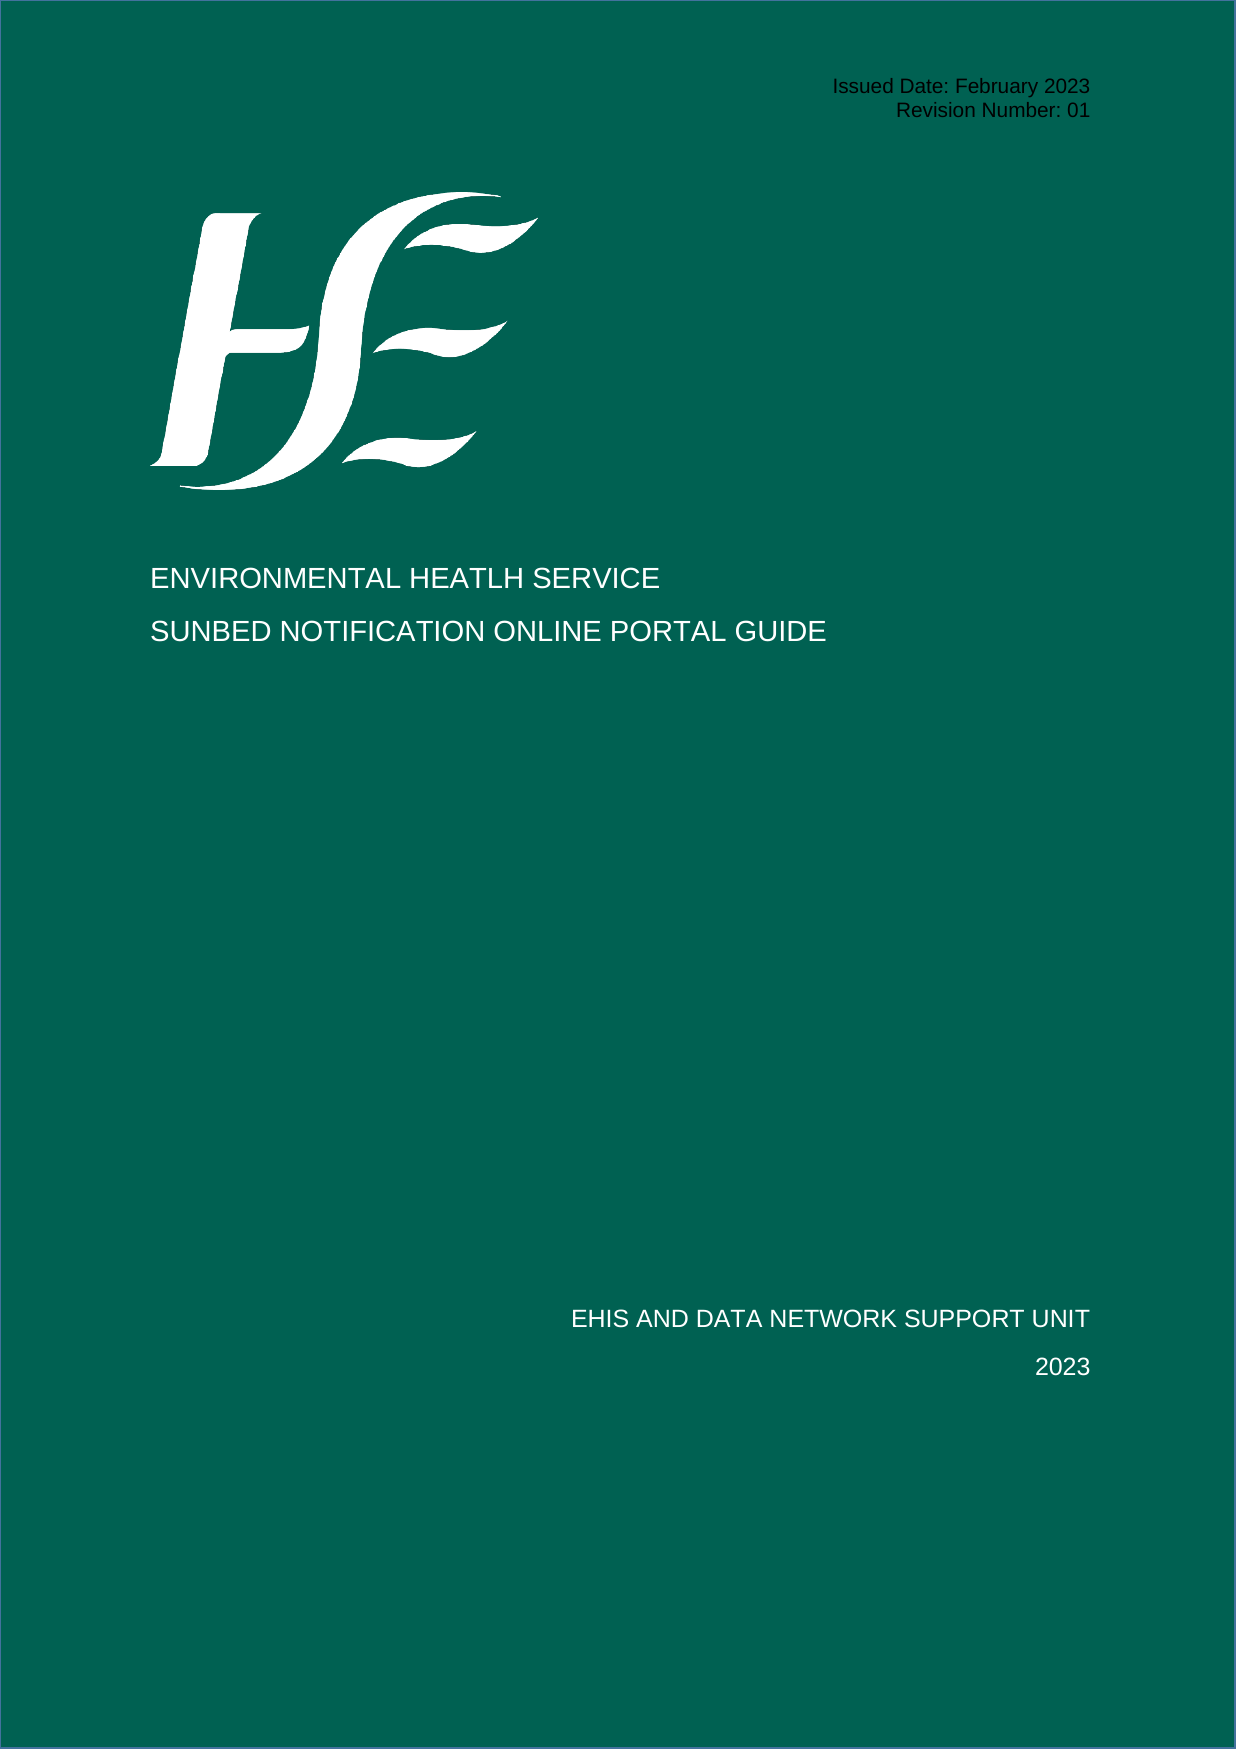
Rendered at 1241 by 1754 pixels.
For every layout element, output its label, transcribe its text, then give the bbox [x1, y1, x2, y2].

text EHIS AND DATA NETWORK SUPPORT UNIT [150, 1304, 1090, 1333]
text ENVIRONMENTAL HEATLH SERVICE [150, 561, 1090, 595]
picture [150, 192, 538, 490]
text SUNBED NOTIFICATION ONLINE PORTAL GUIDE [150, 614, 1090, 648]
text 2023 [150, 1352, 1090, 1381]
